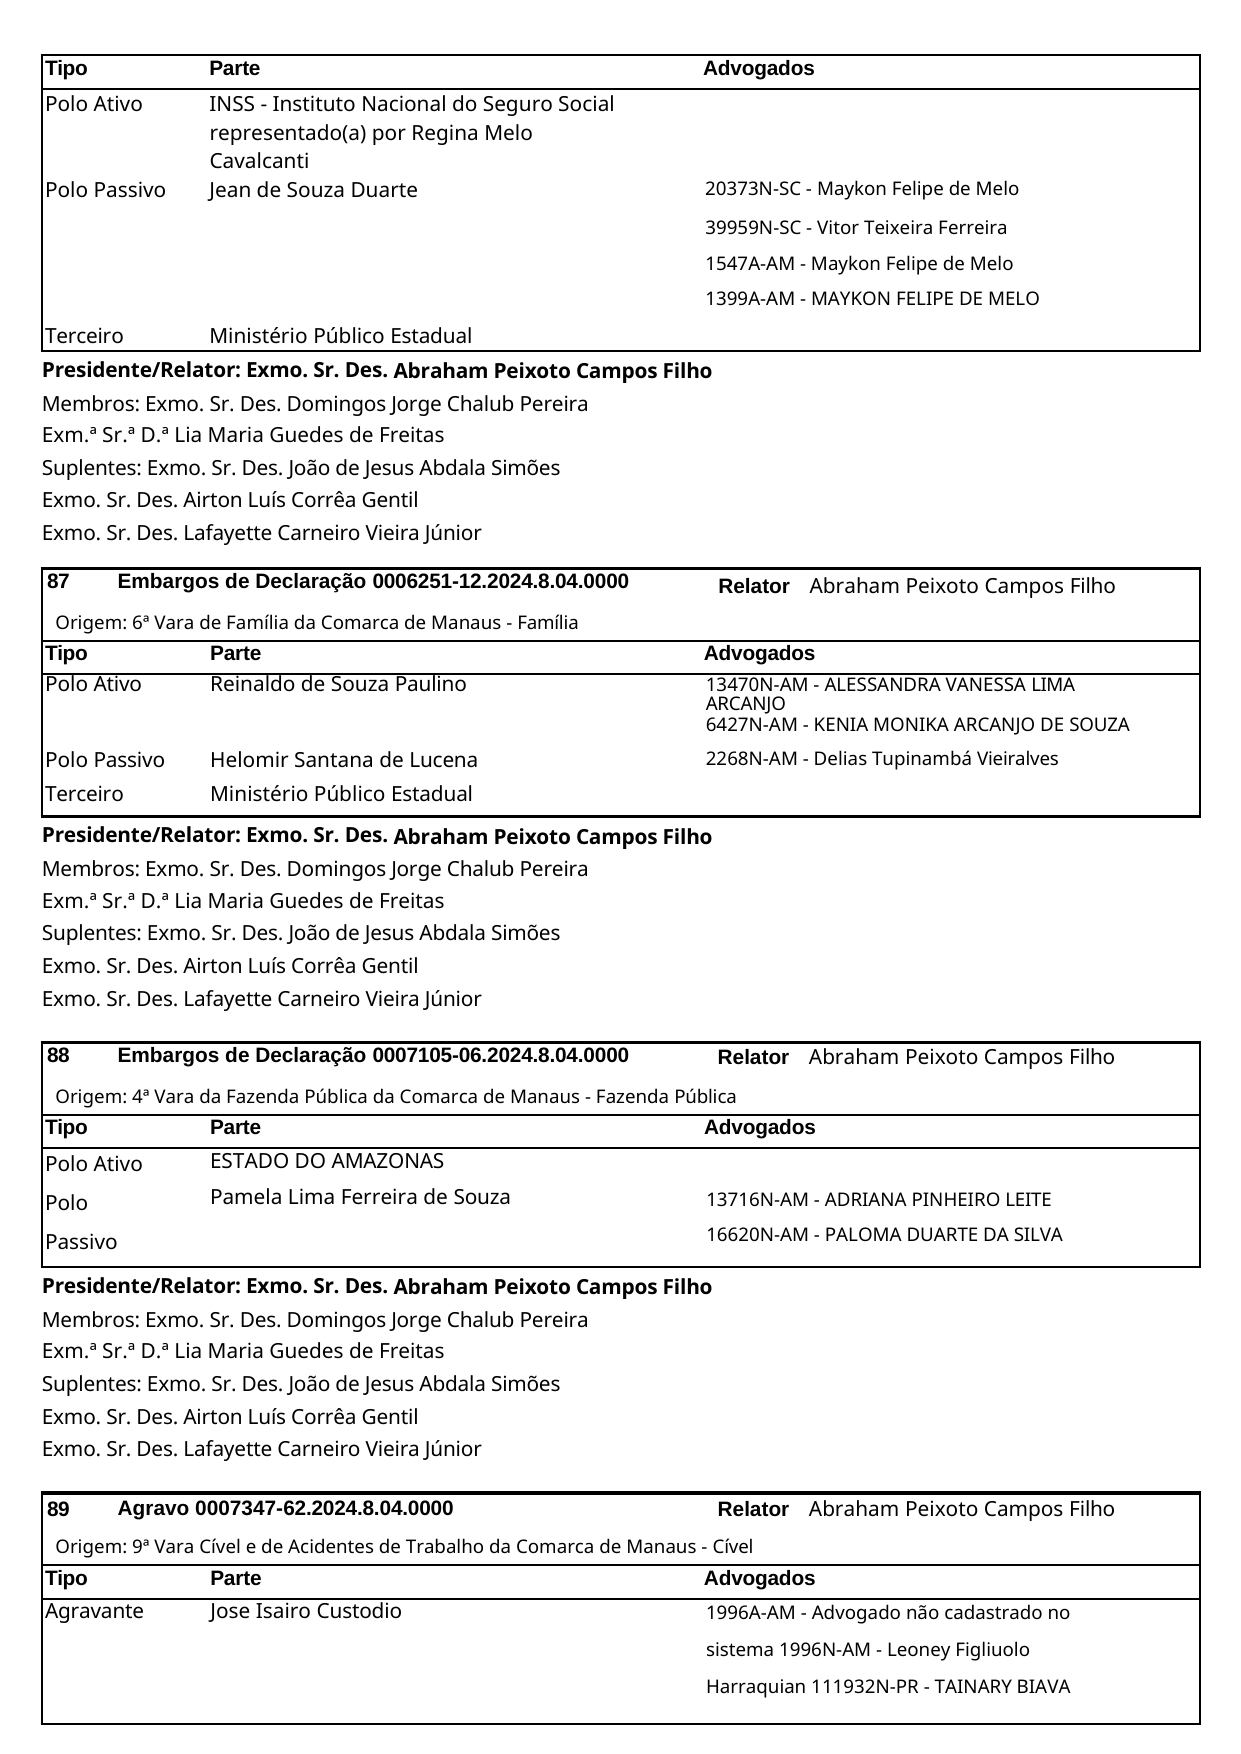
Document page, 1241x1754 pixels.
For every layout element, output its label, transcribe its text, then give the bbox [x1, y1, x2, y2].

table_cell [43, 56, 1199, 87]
text Exmo. Sr. Des. Airton Luís Corrêa Gentil [42, 484, 1211, 514]
text Suplentes: Exmo. Sr. Des. João de Jesus Abdala Simões [42, 917, 1211, 947]
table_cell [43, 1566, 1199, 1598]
text Suplentes: Exmo. Sr. Des. João de Jesus Abdala Simões [42, 1368, 1211, 1397]
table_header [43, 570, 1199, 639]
text Membros: Exmo. Sr. Des. Domingos Jorge Chalub Pereira [42, 1304, 1211, 1333]
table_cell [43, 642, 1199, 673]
text Exm.ª Sr.ª D.ª Lia Maria Guedes de Freitas [42, 886, 1211, 914]
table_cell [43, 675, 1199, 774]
text Presidente/Relator: Exmo. Sr. Des. Abraham Peixoto Campos Filho [42, 820, 1211, 850]
text Suplentes: Exmo. Sr. Des. João de Jesus Abdala Simões [42, 452, 1211, 481]
text Presidente/Relator: Exmo. Sr. Des. Abraham Peixoto Campos Filho [42, 1271, 1211, 1301]
text Exmo. Sr. Des. Lafayette Carneiro Vieira Júnior [42, 1433, 1211, 1463]
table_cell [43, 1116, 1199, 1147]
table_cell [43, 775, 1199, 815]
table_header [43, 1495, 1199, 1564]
text Exmo. Sr. Des. Lafayette Carneiro Vieira Júnior [42, 983, 1211, 1012]
text Membros: Exmo. Sr. Des. Domingos Jorge Chalub Pereira [42, 853, 1211, 883]
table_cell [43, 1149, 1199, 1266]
text Exmo. Sr. Des. Airton Luís Corrêa Gentil [42, 950, 1211, 980]
text Presidente/Relator: Exmo. Sr. Des. Abraham Peixoto Campos Filho [42, 355, 1211, 384]
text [42, 420, 1211, 449]
text Exmo. Sr. Des. Lafayette Carneiro Vieira Júnior [42, 517, 1211, 547]
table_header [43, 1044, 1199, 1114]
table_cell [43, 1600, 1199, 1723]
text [42, 1336, 1211, 1365]
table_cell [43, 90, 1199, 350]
text Membros: Exmo. Sr. Des. Domingos Jorge Chalub Pereira [42, 387, 1211, 417]
text Exmo. Sr. Des. Airton Luís Corrêa Gentil [42, 1400, 1211, 1430]
